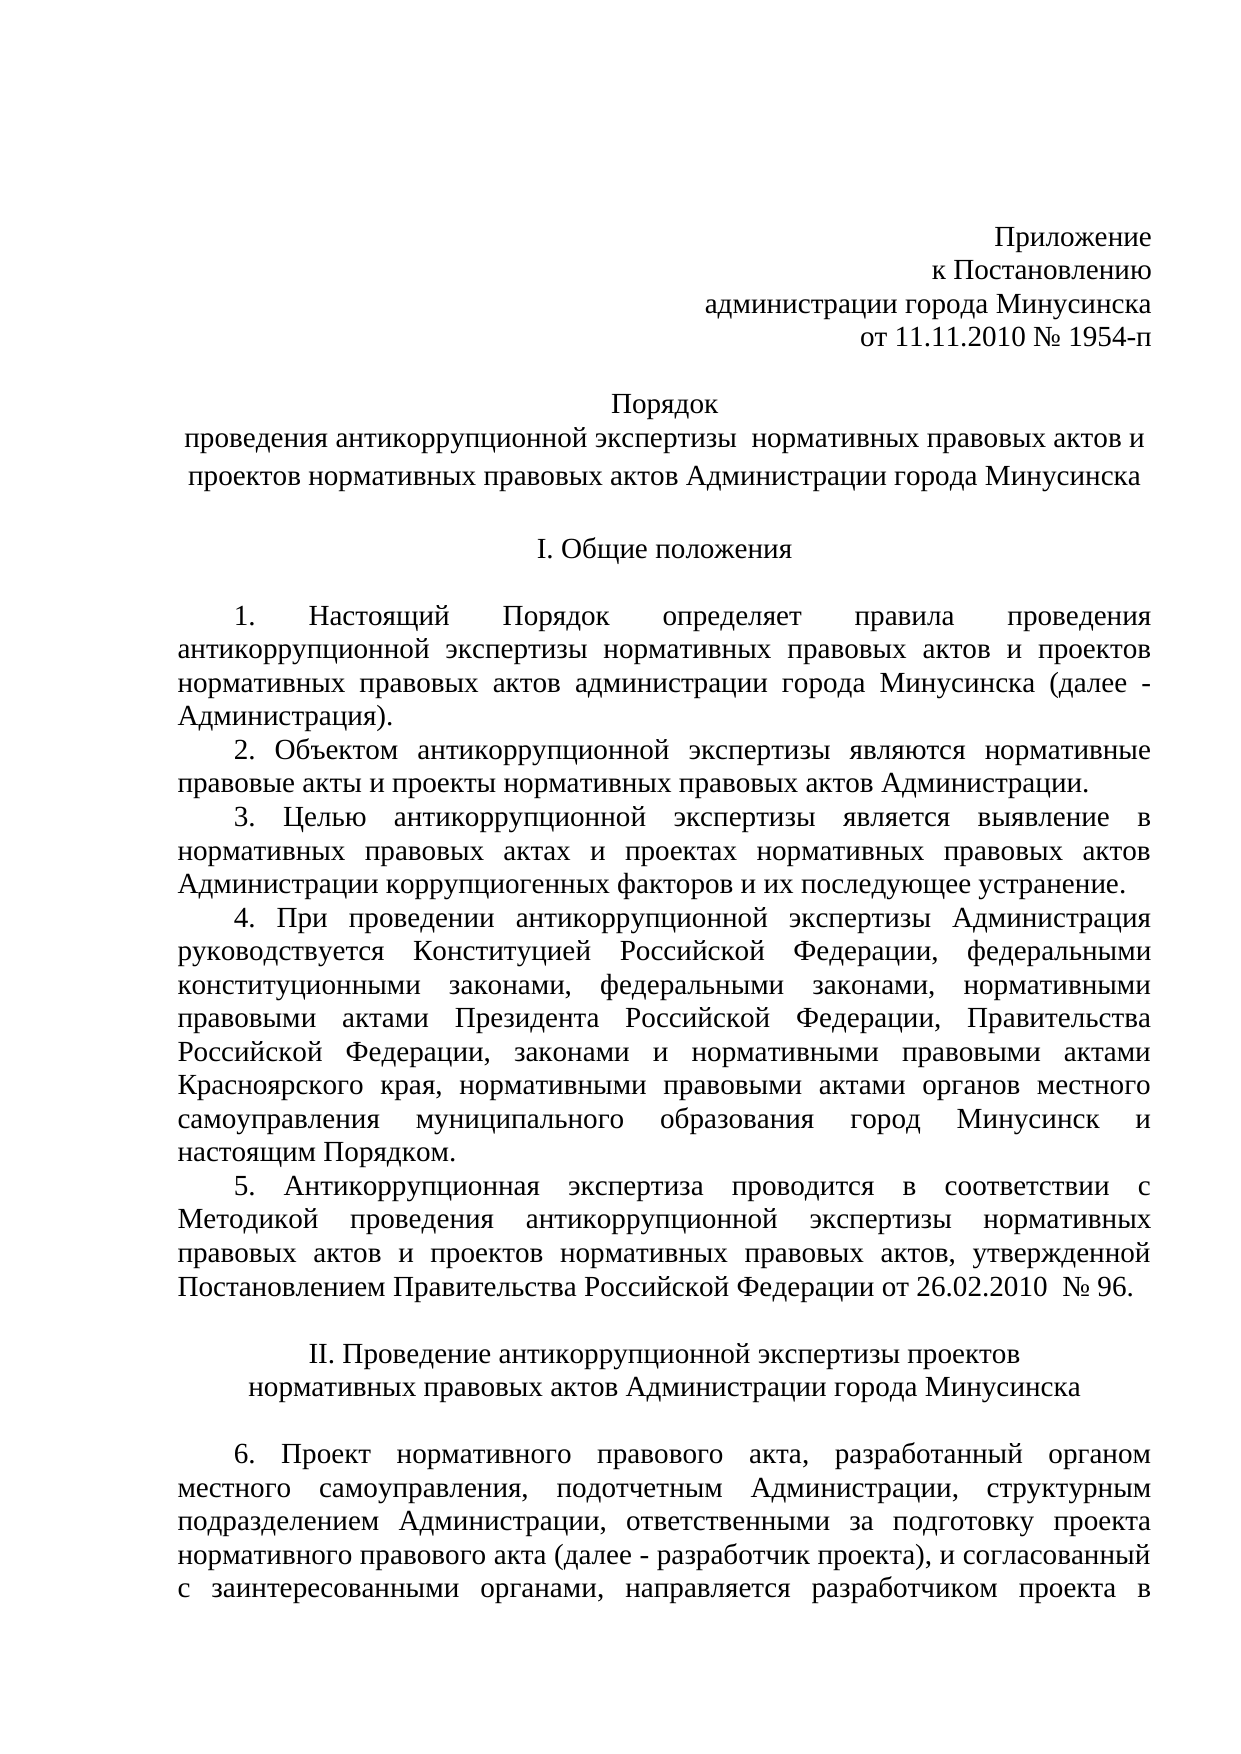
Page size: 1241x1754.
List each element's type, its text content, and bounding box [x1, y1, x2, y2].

title Порядок [177, 386, 1152, 420]
text I. Общие положения [177, 531, 1152, 564]
text к Постановлению [177, 252, 1152, 286]
text 5. Антикоррупционная экспертиза проводится в соответствии с Методикой проведения антикоррупционной экспертизы нормативных правовых актов и проектов нормативных правовых актов, утвержденной Постановлением Правительства Российской Федерации от 26.02.2010 № 96. [177, 1168, 1152, 1302]
text от 11.11.2010 № 1954-п [177, 319, 1152, 353]
text 3. Целью антикоррупционной экспертизы является выявление в нормативных правовых актах и проектах нормативных правовых актов Администрации коррупциогенных факторов и их последующее устранение. [177, 799, 1152, 900]
text проведения антикоррупционной экспертизы нормативных правовых актов и проектов нормативных правовых актов Администрации города Минусинска [177, 420, 1152, 492]
text II. Проведение антикоррупционной экспертизы проектов [177, 1336, 1152, 1369]
text нормативных правовых актов Администрации города Минусинска [177, 1369, 1152, 1403]
text 4. При проведении антикоррупционной экспертизы Администрация руководствуется Конституцией Российской Федерации, федеральными конституционными законами, федеральными законами, нормативными правовыми актами Президента Российской Федерации, Правительства Российской Федерации, законами и нормативными правовыми актами Красноярского края, нормативными правовыми актами органов местного самоуправления муниципального образования город Минусинск и настоящим Порядком. [177, 900, 1152, 1168]
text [177, 1436, 1152, 1604]
text 2. Объектом антикоррупционной экспертизы являются нормативные правовые акты и проекты нормативных правовых актов Администрации. [177, 732, 1152, 799]
text Приложение [177, 219, 1152, 252]
text 1. Настоящий Порядок определяет правила проведения антикоррупционной экспертизы нормативных правовых актов и проектов нормативных правовых актов администрации города Минусинска (далее - Администрация). [177, 598, 1152, 732]
text администрации города Минусинска [177, 286, 1152, 319]
